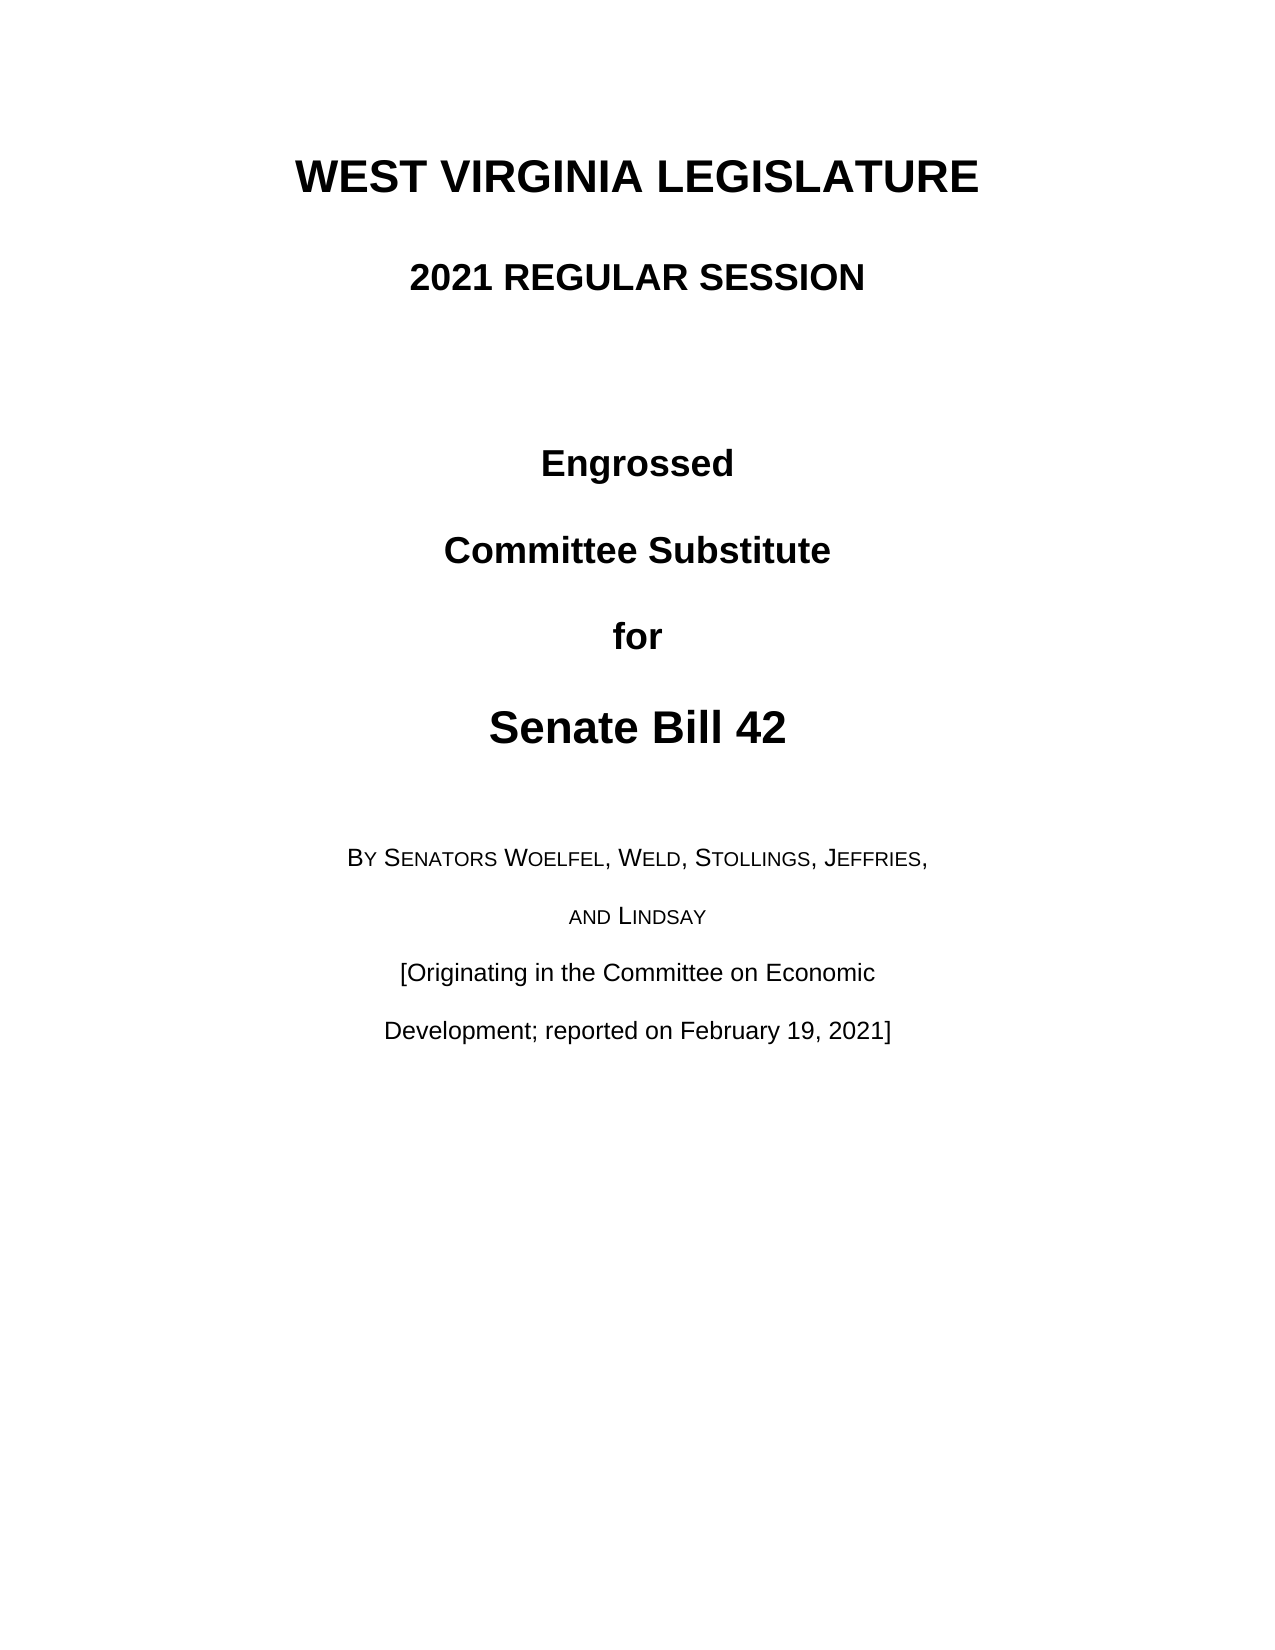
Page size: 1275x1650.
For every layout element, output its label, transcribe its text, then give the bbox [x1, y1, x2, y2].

title WEST virginia legislature [150, 150, 1125, 203]
title Engrossed [150, 442, 1125, 485]
text By Senators Woelfel, Weld, Stollings, Jeffries, and Lindsay [337, 843, 937, 929]
title for [150, 614, 1125, 657]
text [Originating in the Committee on ; reported on ] [337, 958, 937, 1044]
text Bill [150, 700, 1125, 753]
title 2021 regular session [150, 255, 1125, 298]
